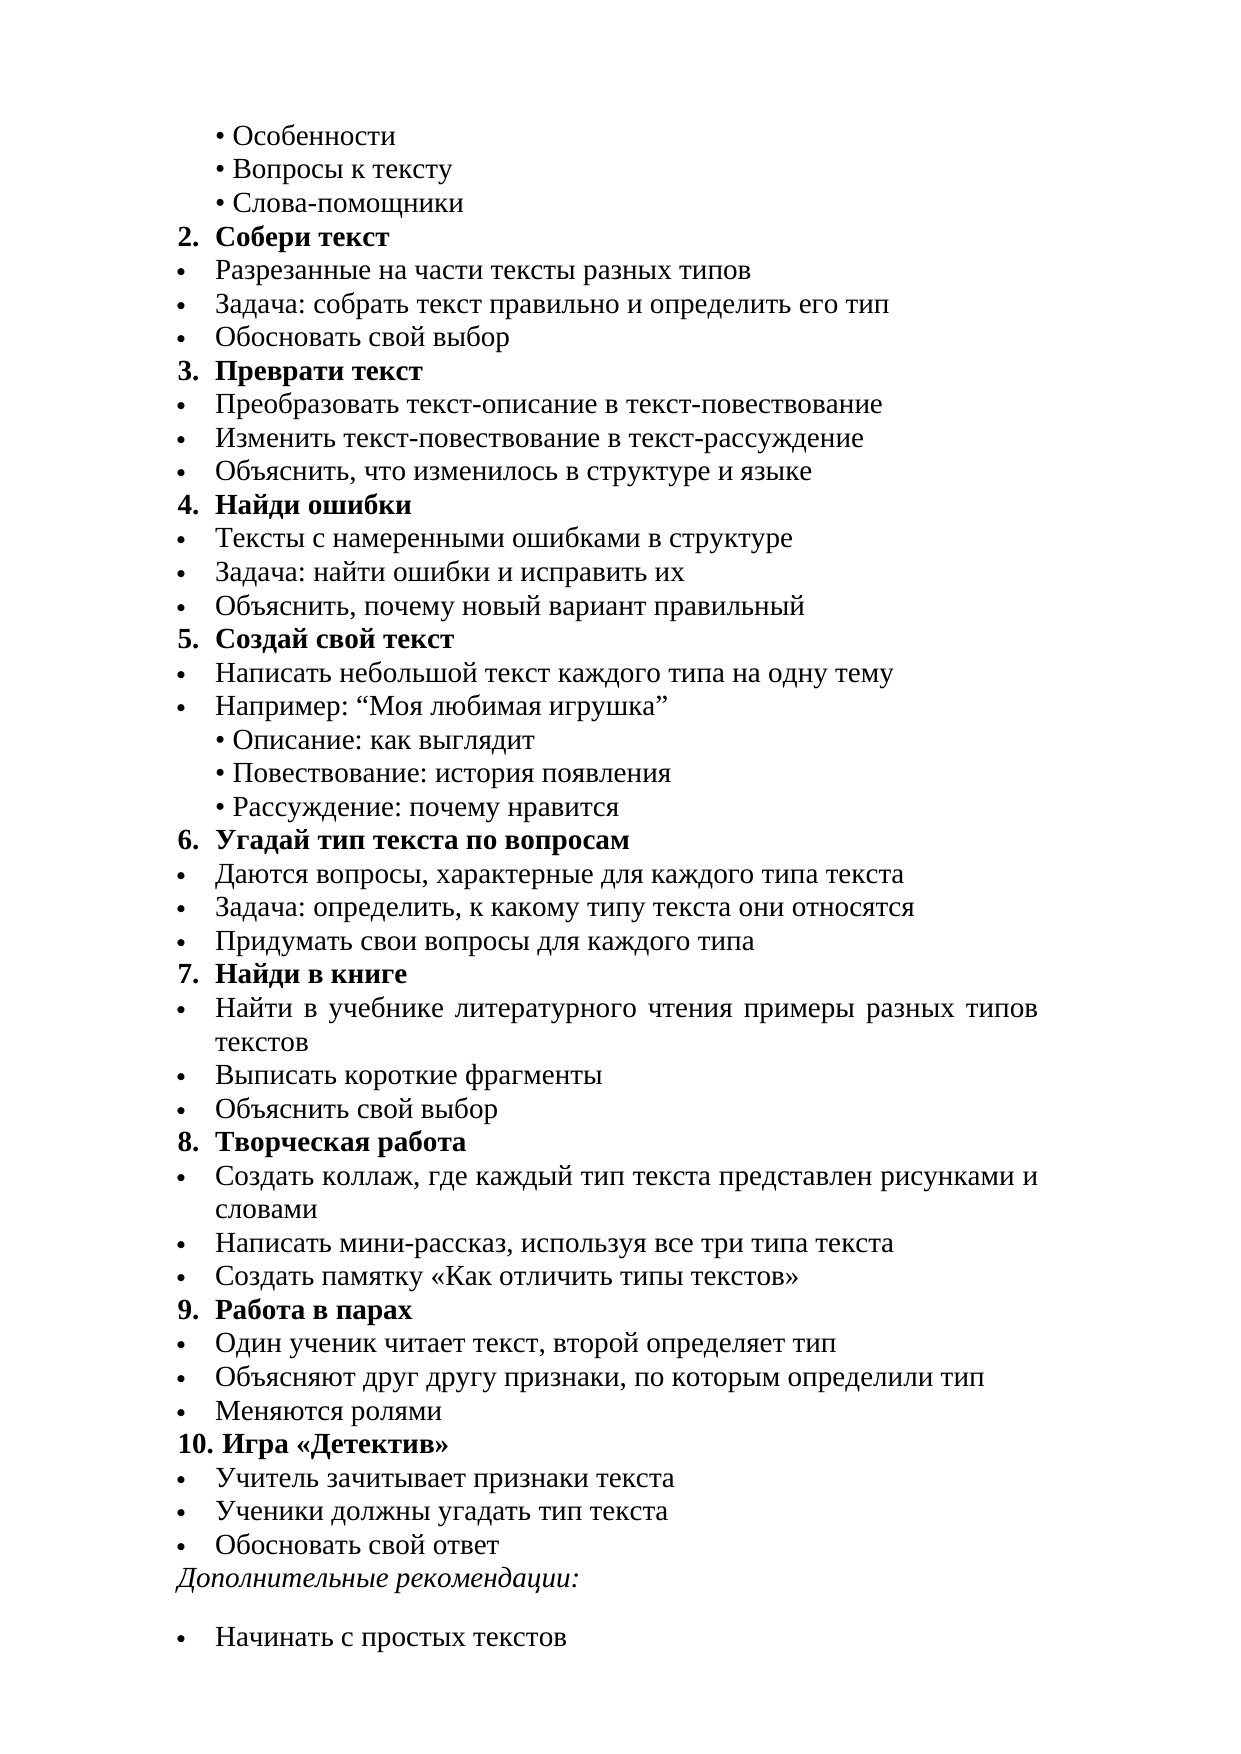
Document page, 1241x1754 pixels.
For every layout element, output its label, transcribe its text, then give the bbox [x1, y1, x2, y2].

list Разрезанные на части тексты разных типов [177, 252, 1039, 286]
list Тексты с намеренными ошибками в структуре [177, 521, 1039, 554]
list Собери текст [177, 219, 1039, 252]
list Объяснить, что изменилось в структуре и языке [177, 453, 1039, 487]
list Преврати текст [177, 353, 1039, 386]
list Например: “Моя любимая игрушка” • Описание: как выглядит • Повествование: история появления • Рассуждение: почему нравится [177, 688, 1039, 822]
list Задача: собрать текст правильно и определить его тип [177, 286, 1039, 319]
list Создать коллаж, где каждый тип текста представлен рисунками и словами [177, 1158, 1039, 1225]
list Работа в парах [177, 1292, 1039, 1326]
list Преобразовать текст-описание в текст-повествование [177, 386, 1039, 420]
list Объясняют друг другу признаки, по которым определили тип [177, 1359, 1039, 1393]
list Создать памятку «Как отличить типы текстов» [177, 1258, 1039, 1292]
list Найти в учебнике литературного чтения примеры разных типов текстов [177, 990, 1039, 1057]
list Придумать свои вопросы для каждого типа [177, 923, 1039, 957]
list Даются вопросы, характерные для каждого типа текста [177, 856, 1039, 889]
list Игра «Детектив» [177, 1426, 1039, 1460]
list Создай свой текст [177, 621, 1039, 655]
list Начинать с простых текстов [177, 1619, 1039, 1652]
list Угадай тип текста по вопросам [177, 822, 1039, 856]
list Творческая работа [177, 1124, 1039, 1158]
list Написать небольшой текст каждого типа на одну тему [177, 655, 1039, 688]
list Обосновать свой выбор [177, 319, 1039, 353]
list Найди ошибки [177, 487, 1039, 521]
list Задача: определить, к какому типу текста они относятся [177, 889, 1039, 923]
list Задача: найти ошибки и исправить их [177, 554, 1039, 588]
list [177, 118, 1039, 219]
list Изменить текст-повествование в текст-рассуждение [177, 420, 1039, 453]
list Учитель зачитывает признаки текста [177, 1460, 1039, 1493]
list Один ученик читает текст, второй определяет тип [177, 1326, 1039, 1359]
list Объяснить, почему новый вариант правильный [177, 588, 1039, 621]
list Найди в книге [177, 957, 1039, 990]
text Дополнительные рекомендации: [177, 1560, 1152, 1594]
list Ученики должны угадать тип текста [177, 1493, 1039, 1527]
list Меняются ролями [177, 1393, 1039, 1426]
list Написать мини-рассказ, используя все три типа текста [177, 1225, 1039, 1258]
list Выписать короткие фрагменты [177, 1057, 1039, 1091]
list Обосновать свой ответ [177, 1527, 1039, 1560]
list Объяснить свой выбор [177, 1091, 1039, 1124]
